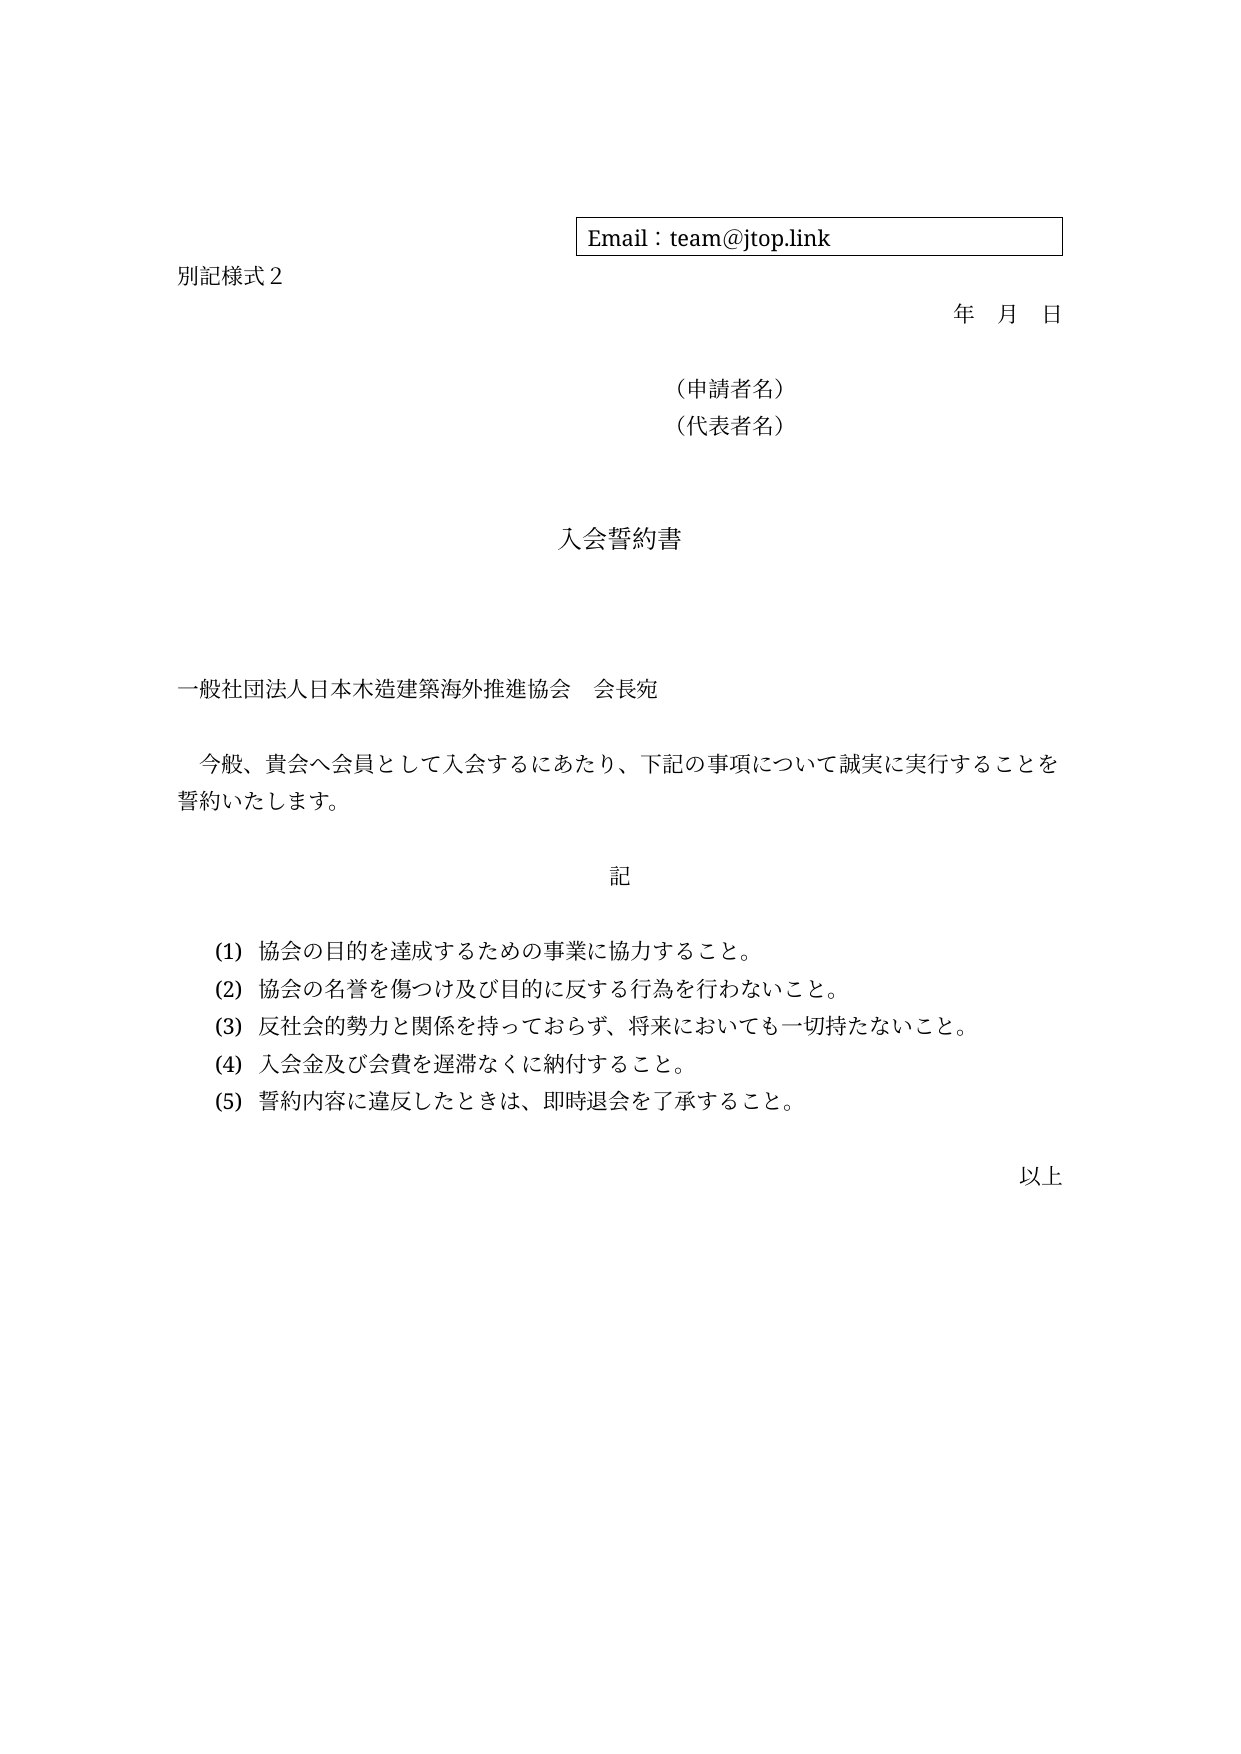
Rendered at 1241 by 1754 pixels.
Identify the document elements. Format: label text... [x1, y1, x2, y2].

list 反社会的勢力と関係を持っておらず、将来においても一切持たないこと。 [215, 1006, 1063, 1044]
text 別記様式２ [177, 256, 1063, 294]
list 入会金及び会費を遅滞なくに納付すること。 [215, 1044, 1063, 1081]
text （代表者名） [177, 406, 1063, 444]
text （申請者名） [177, 369, 1063, 406]
list 協会の名誉を傷つけ及び目的に反する行為を行わないこと。 [215, 969, 1063, 1006]
list 誓約内容に違反したときは、即時退会を了承すること。 [215, 1081, 1063, 1119]
text 記 [177, 856, 1063, 894]
text 入会誓約書 [177, 519, 1063, 556]
text 年 月 日 [177, 294, 1063, 331]
list 協会の目的を達成するための事業に協力すること。 [215, 931, 1063, 969]
text 以上 [177, 1156, 1063, 1194]
text 今般、貴会へ会員として入会するにあたり、下記の事項について誠実に実行することを誓約いたします。 [177, 744, 1063, 819]
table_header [577, 218, 1062, 255]
text 一般社団法人日本木造建築海外推進協会 会長宛 [177, 669, 1063, 706]
